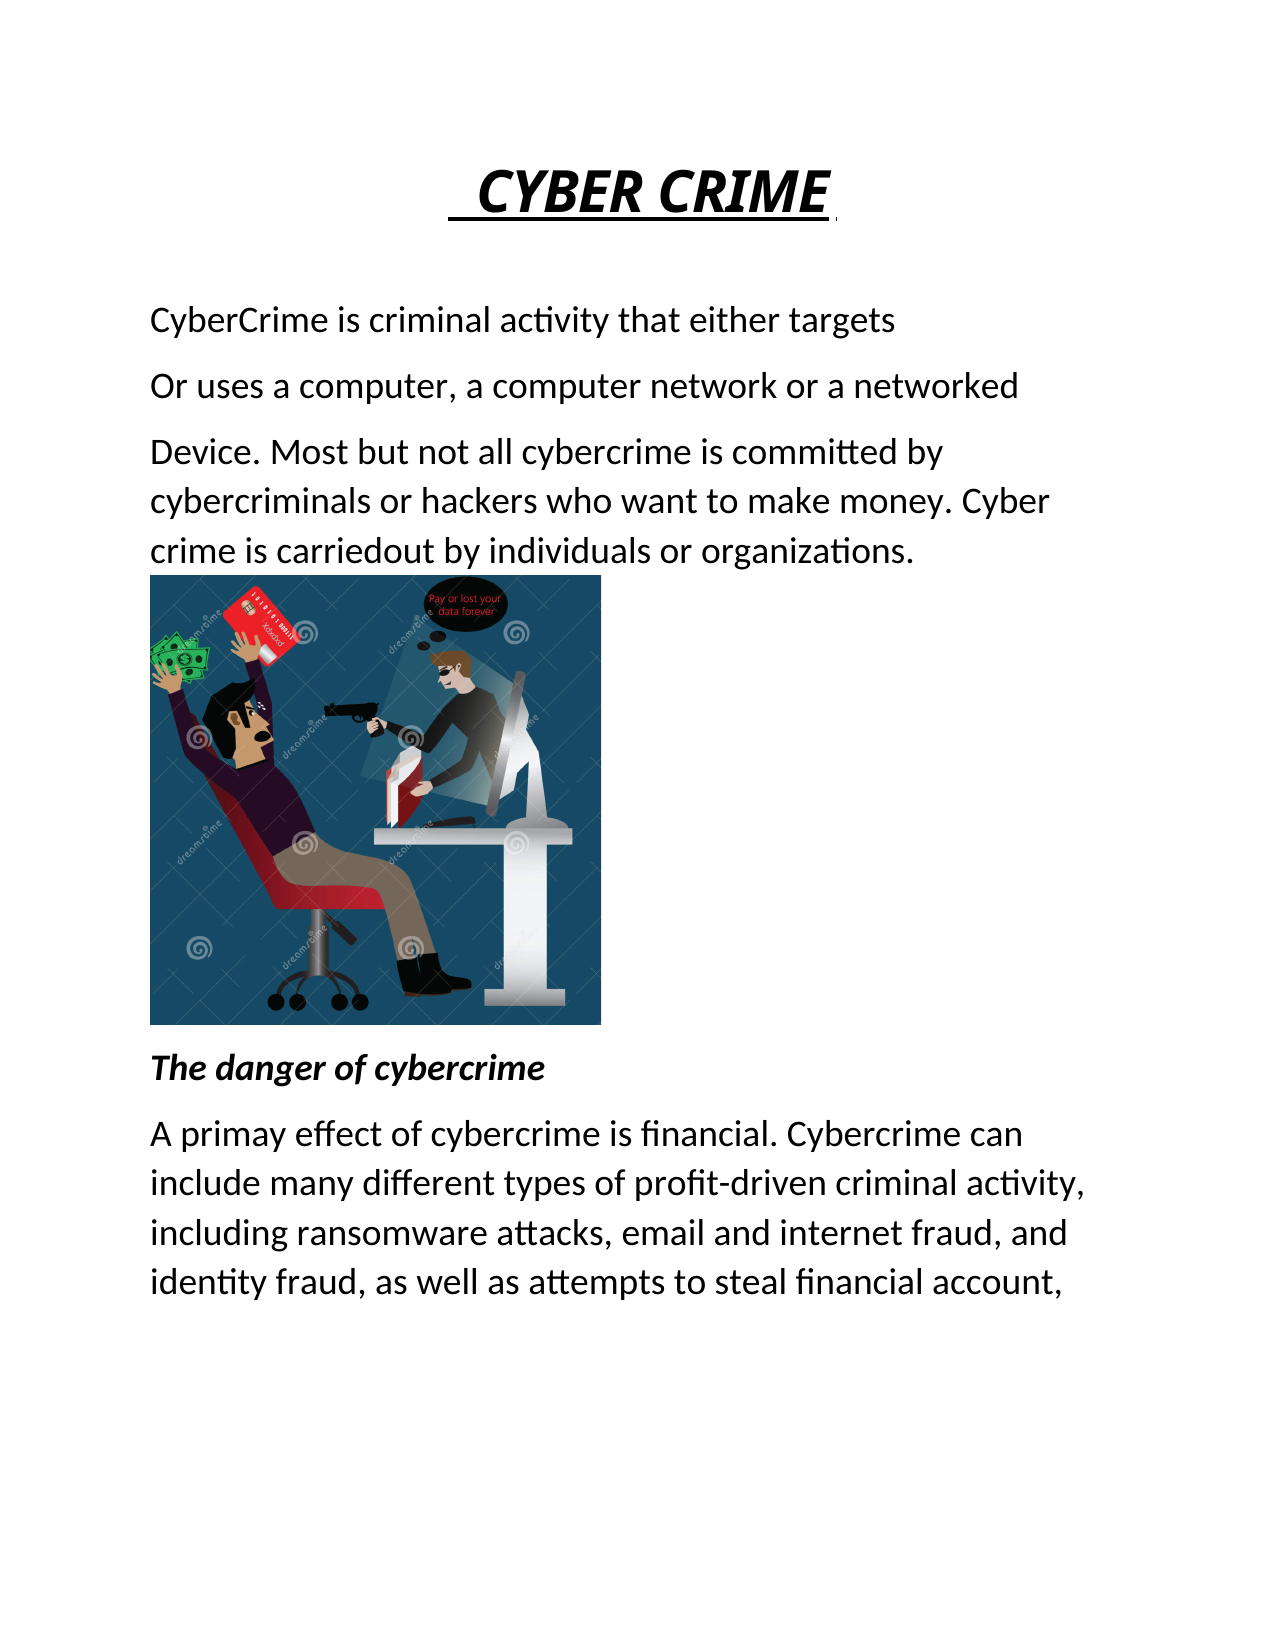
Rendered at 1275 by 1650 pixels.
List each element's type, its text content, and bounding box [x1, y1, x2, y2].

text Or uses a computer, a computer network or a networked [150, 362, 1125, 408]
picture [150, 575, 602, 1025]
title CYBER CRIME [150, 150, 1125, 229]
text The danger of cybercrime [150, 1043, 1125, 1089]
text CyberCrime is criminal activity that either targets [150, 296, 1125, 341]
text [150, 1109, 1125, 1304]
